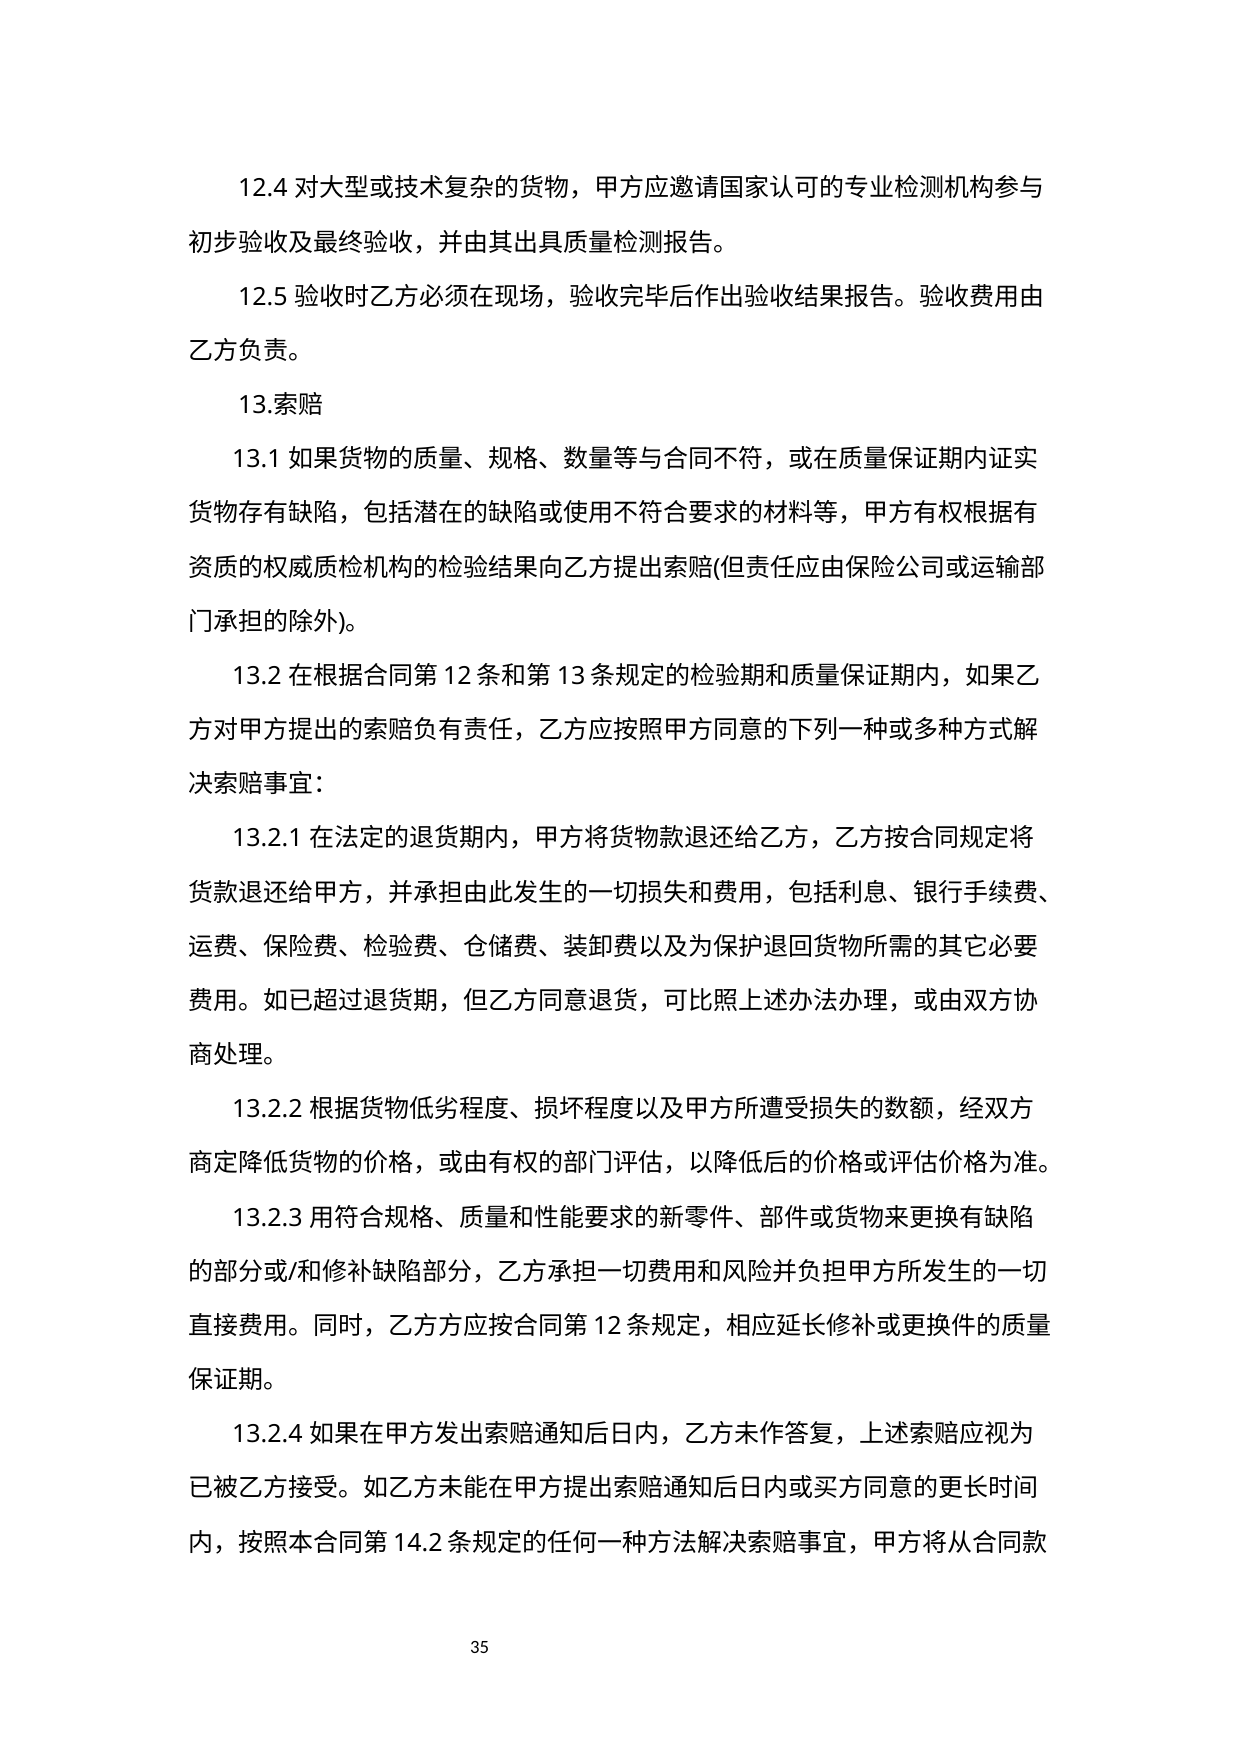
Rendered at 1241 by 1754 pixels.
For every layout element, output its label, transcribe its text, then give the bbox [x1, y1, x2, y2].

text 13.2.2 根据货物低劣程度、损坏程度以及甲方所遭受损失的数额，经双方商定降低货物的价格，或由有权的部门评估，以降低后的价格或评估价格为准。 [188, 1071, 1052, 1179]
text 13.2.1 在法定的退货期内，甲方将货物款退还给乙方，乙方按合同规定将货款退还给甲方，并承担由此发生的一切损失和费用，包括利息、银行手续费、运费、保险费、检验费、仓储费、装卸费以及为保护退回货物所需的其它必要费用。如已超过退货期，但乙方同意退货，可比照上述办法办理，或由双方协商处理。 [188, 800, 1052, 1071]
text 12.4 对大型或技术复杂的货物，甲方应邀请国家认可的专业检测机构参与初步验收及最终验收，并由其出具质量检测报告。 [188, 150, 1052, 258]
text 13.1 如果货物的质量、规格、数量等与合同不符，或在质量保证期内证实货物存有缺陷，包括潜在的缺陷或使用不符合要求的材料等，甲方有权根据有资质的权威质检机构的检验结果向乙方提出索赔(但责任应由保险公司或运输部门承担的除外)。 [188, 421, 1052, 637]
text 13.2 在根据合同第12条和第13条规定的检验期和质量保证期内，如果乙方对甲方提出的索赔负有责任，乙方应按照甲方同意的下列一种或多种方式解决索赔事宜： [188, 637, 1052, 800]
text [188, 1396, 1052, 1558]
text 13.索赔 [188, 367, 1052, 421]
text 12.5 验收时乙方必须在现场，验收完毕后作出验收结果报告。验收费用由乙方负责。 [188, 258, 1052, 367]
text 13.2.3 用符合规格、质量和性能要求的新零件、部件或货物来更换有缺陷的部分或/和修补缺陷部分，乙方承担一切费用和风险并负担甲方所发生的一切直接费用。同时，乙方方应按合同第12条规定，相应延长修补或更换件的质量保证期。 [188, 1179, 1052, 1396]
